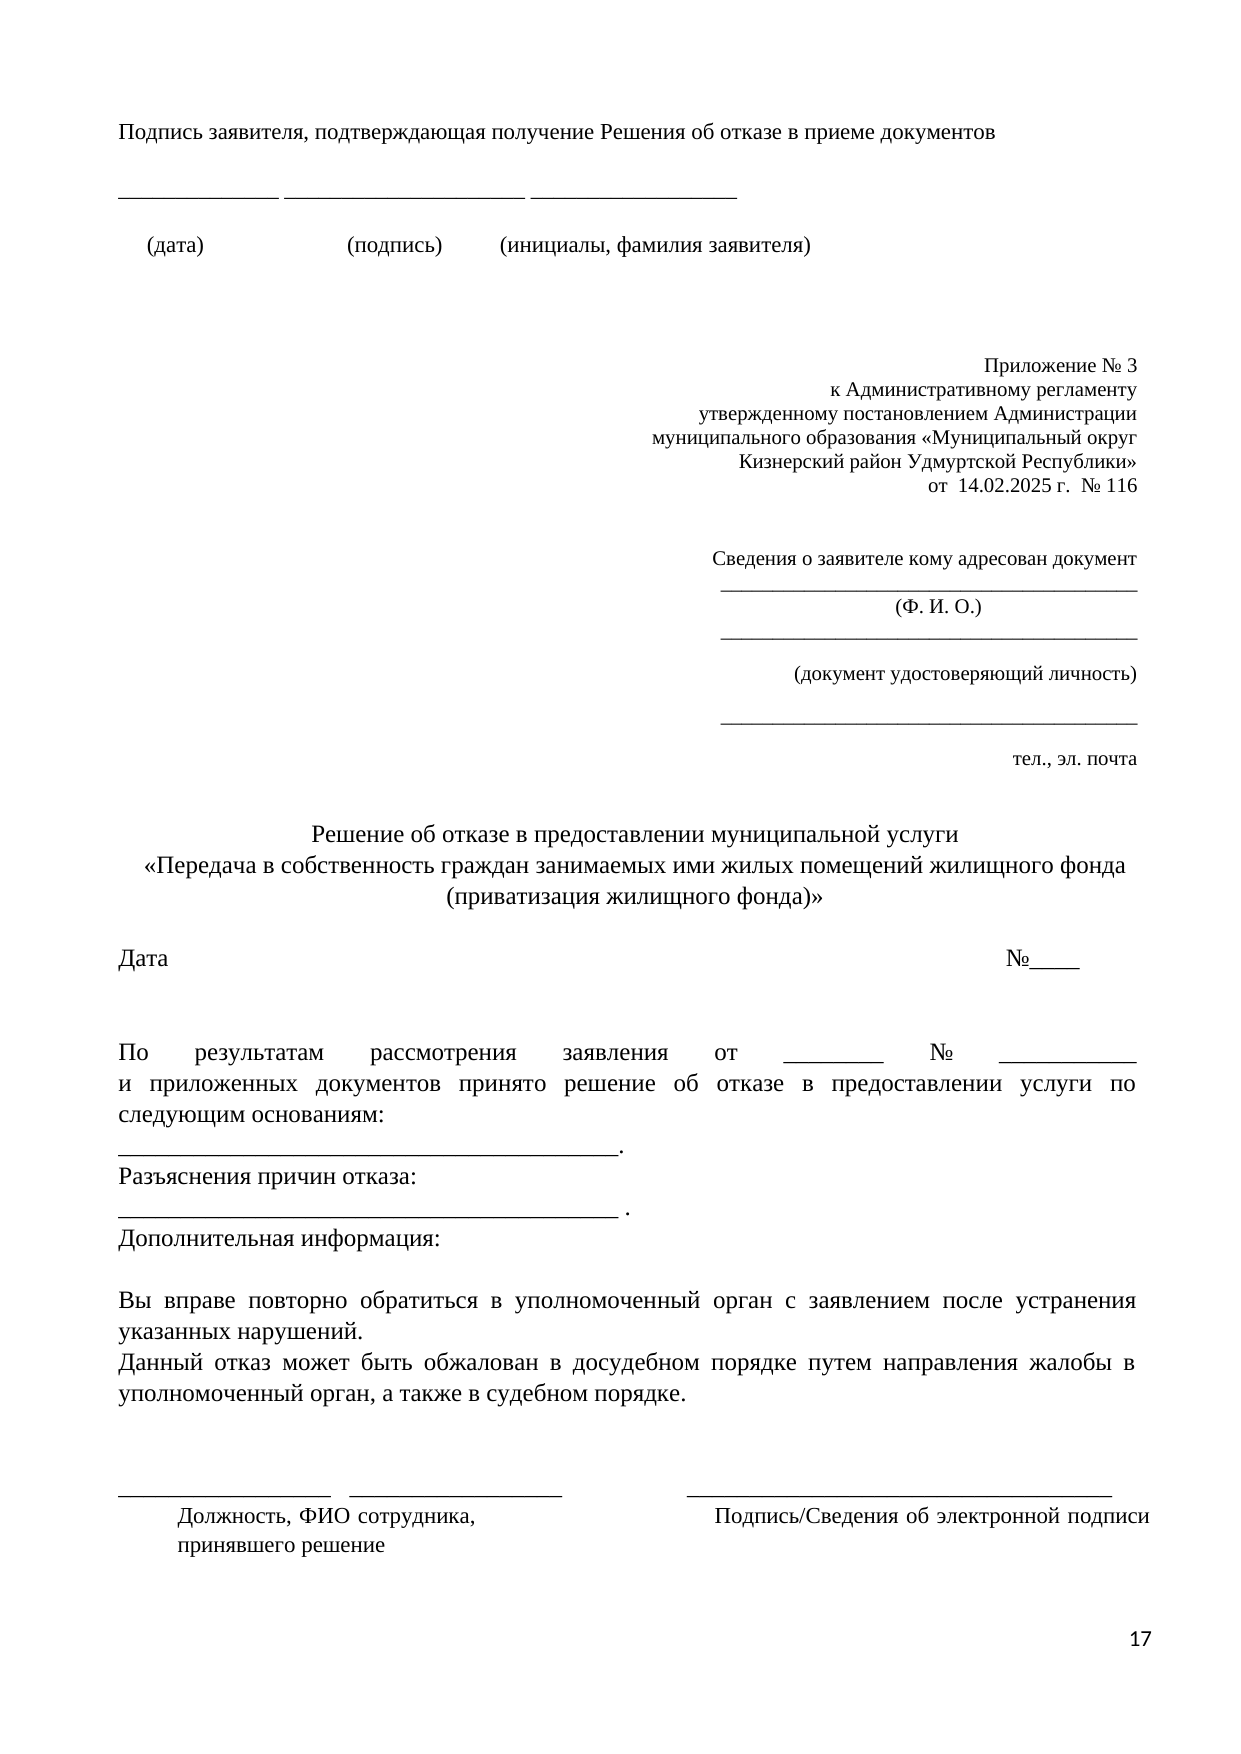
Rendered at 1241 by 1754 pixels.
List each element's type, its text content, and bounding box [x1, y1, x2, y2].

text ______________ _____________________ __________________ [118, 175, 1152, 201]
text Должность, ФИО сотрудника, Подпись/Сведения об электронной подписи принявшего решение [177, 1502, 1152, 1557]
text Дата №____ [118, 943, 1152, 972]
text «Передача в собственность граждан занимаемых ими жилых помещений жилищного фонда (приватизация жилищного фонда)» [118, 850, 1152, 910]
text _________________ _________________ __________________________________ [118, 1471, 1152, 1500]
text Дополнительная информация: [118, 1223, 1137, 1252]
text Разъяснения причин отказа: [118, 1161, 1137, 1189]
text тел., эл. почта [177, 746, 1137, 770]
text ________________________________________. [118, 1130, 1137, 1158]
text (Ф. И. О.) [177, 594, 1137, 618]
text (документ удостоверяющий личность) [177, 660, 1137, 684]
text муниципального образования «Муниципальный округ [177, 425, 1137, 449]
text ________________________________________ [177, 703, 1137, 727]
text Данный отказ может быть обжалован в досудебном порядке путем направления жалобы в уполномоченный орган, а также в судебном порядке. [118, 1347, 1137, 1407]
text (дата) (подпись) (инициалы, фамилия заявителя) [118, 232, 1152, 258]
text Кизнерский район Удмуртской Республики» [177, 449, 1137, 473]
text к Административному регламенту [177, 377, 1137, 401]
text утвержденному постановлением Администрации [177, 401, 1137, 425]
text По результатам рассмотрения заявления от ________ № ___________ и приложенных документов принято решение об отказе в предоставлении услуги по следующим основаниям: [118, 1037, 1137, 1127]
text Сведения о заявителе кому адресован документ [177, 546, 1137, 570]
text ________________________________________ [177, 570, 1137, 594]
text ________________________________________ . [118, 1192, 1137, 1221]
text Приложение № 3 [177, 353, 1137, 377]
text Решение об отказе в предоставлении муниципальной услуги [118, 819, 1152, 848]
text ________________________________________ [177, 618, 1137, 642]
text Подпись заявителя, подтверждающая получение Решения об отказе в приеме документов [118, 118, 1152, 144]
text от 14.02.2025 г. № 116 [177, 473, 1137, 497]
text Вы вправе повторно обратиться в уполномоченный орган с заявлением после устранения указанных нарушений. [118, 1285, 1137, 1345]
